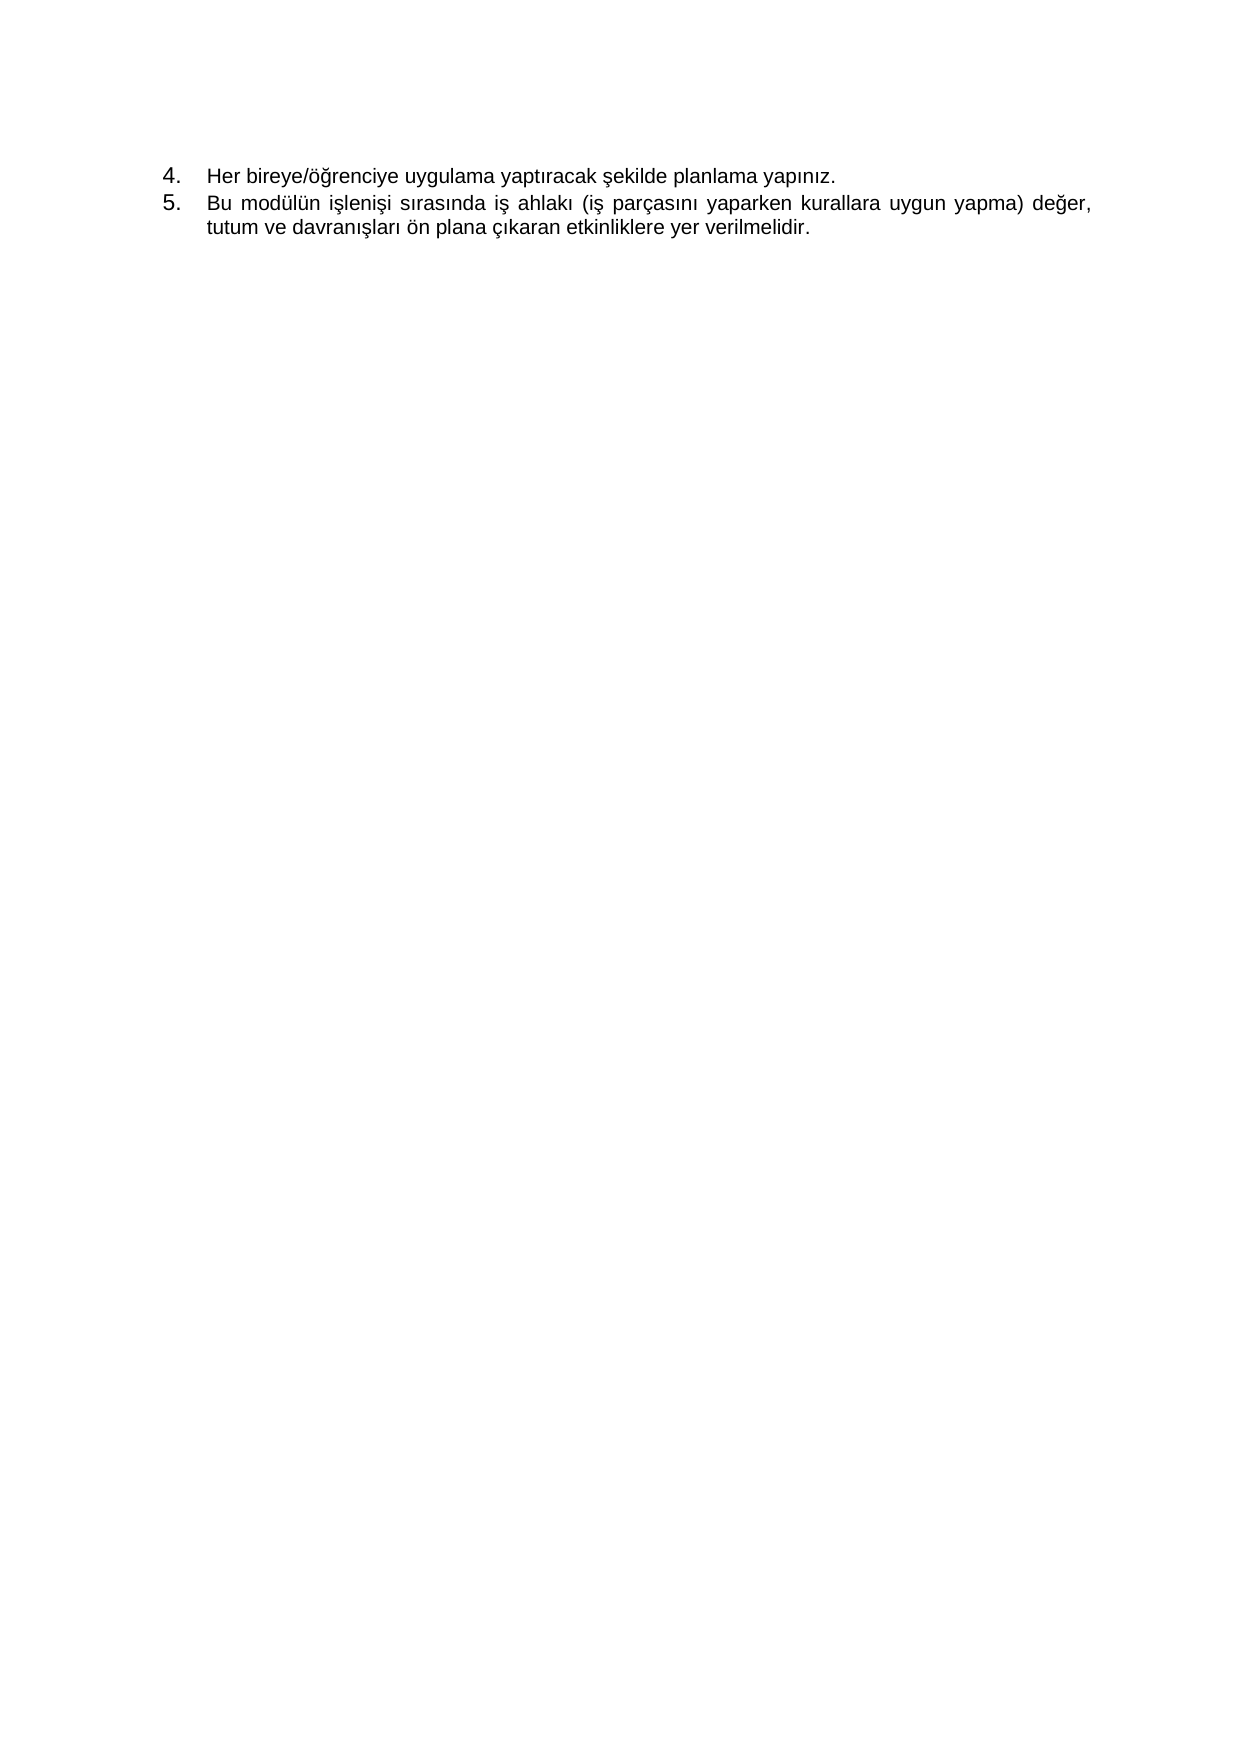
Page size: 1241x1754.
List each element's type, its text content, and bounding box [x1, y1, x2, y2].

list Bu modülün işlenişi sırasında iş ahlakı (iş parçasını yaparken kurallara uygun yapma) değer, tutum ve davranışları ön plana çıkaran etkinliklere yer verilmelidir. [162, 189, 1093, 239]
list Her bireye/öğrenciye uygulama yaptıracak şekilde planlama yapınız. [162, 162, 1093, 189]
